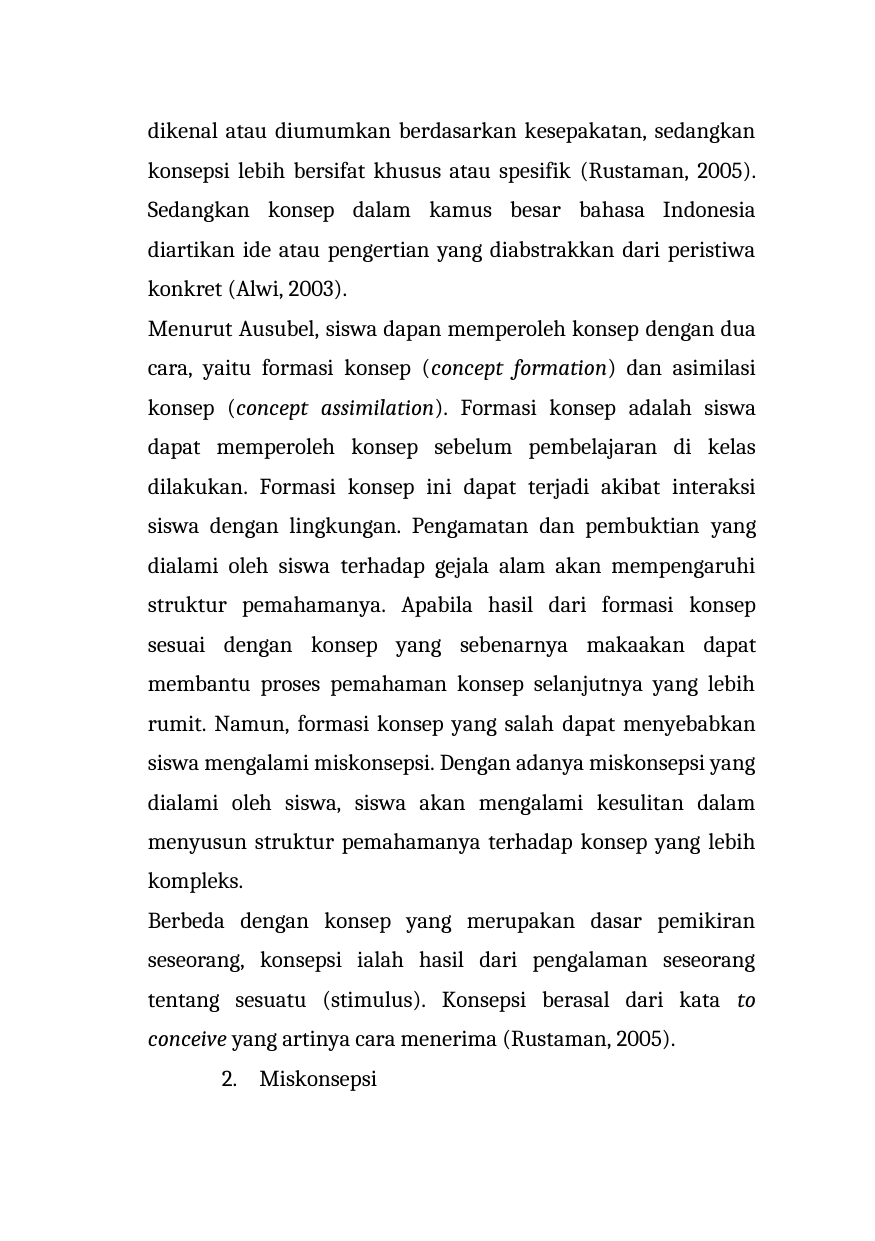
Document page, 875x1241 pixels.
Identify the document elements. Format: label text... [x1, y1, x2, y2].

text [148, 118, 756, 302]
text Menurut Ausubel, siswa dapan memperoleh konsep dengan dua cara, yaitu formasi konsep (concept formation) dan asimilasi konsep (concept assimilation). Formasi konsep adalah siswa dapat memperoleh konsep sebelum pembelajaran di kelas dilakukan. Formasi konsep ini dapat terjadi akibat interaksi siswa dengan lingkungan. Pengamatan dan pembuktian yang dialami oleh siswa terhadap gejala alam akan mempengaruhi struktur pemahamanya. Apabila hasil dari formasi konsep sesuai dengan konsep yang sebenarnya makaakan dapat membantu proses pemahaman konsep selanjutnya yang lebih rumit. Namun, formasi konsep yang salah dapat menyebabkan siswa mengalami miskonsepsi. Dengan adanya miskonsepsi yang dialami oleh siswa, siswa akan mengalami kesulitan dalam menyusun struktur pemahamanya terhadap konsep yang lebih kompleks. [148, 316, 756, 894]
list Miskonsepsi [222, 1066, 756, 1092]
text Berbeda dengan konsep yang merupakan dasar pemikiran seseorang, konsepsi ialah hasil dari pengalaman seseorang tentang sesuatu (stimulus). Konsepsi berasal dari kata to conceive yang artinya cara menerima (Rustaman, 2005). [148, 908, 756, 1052]
